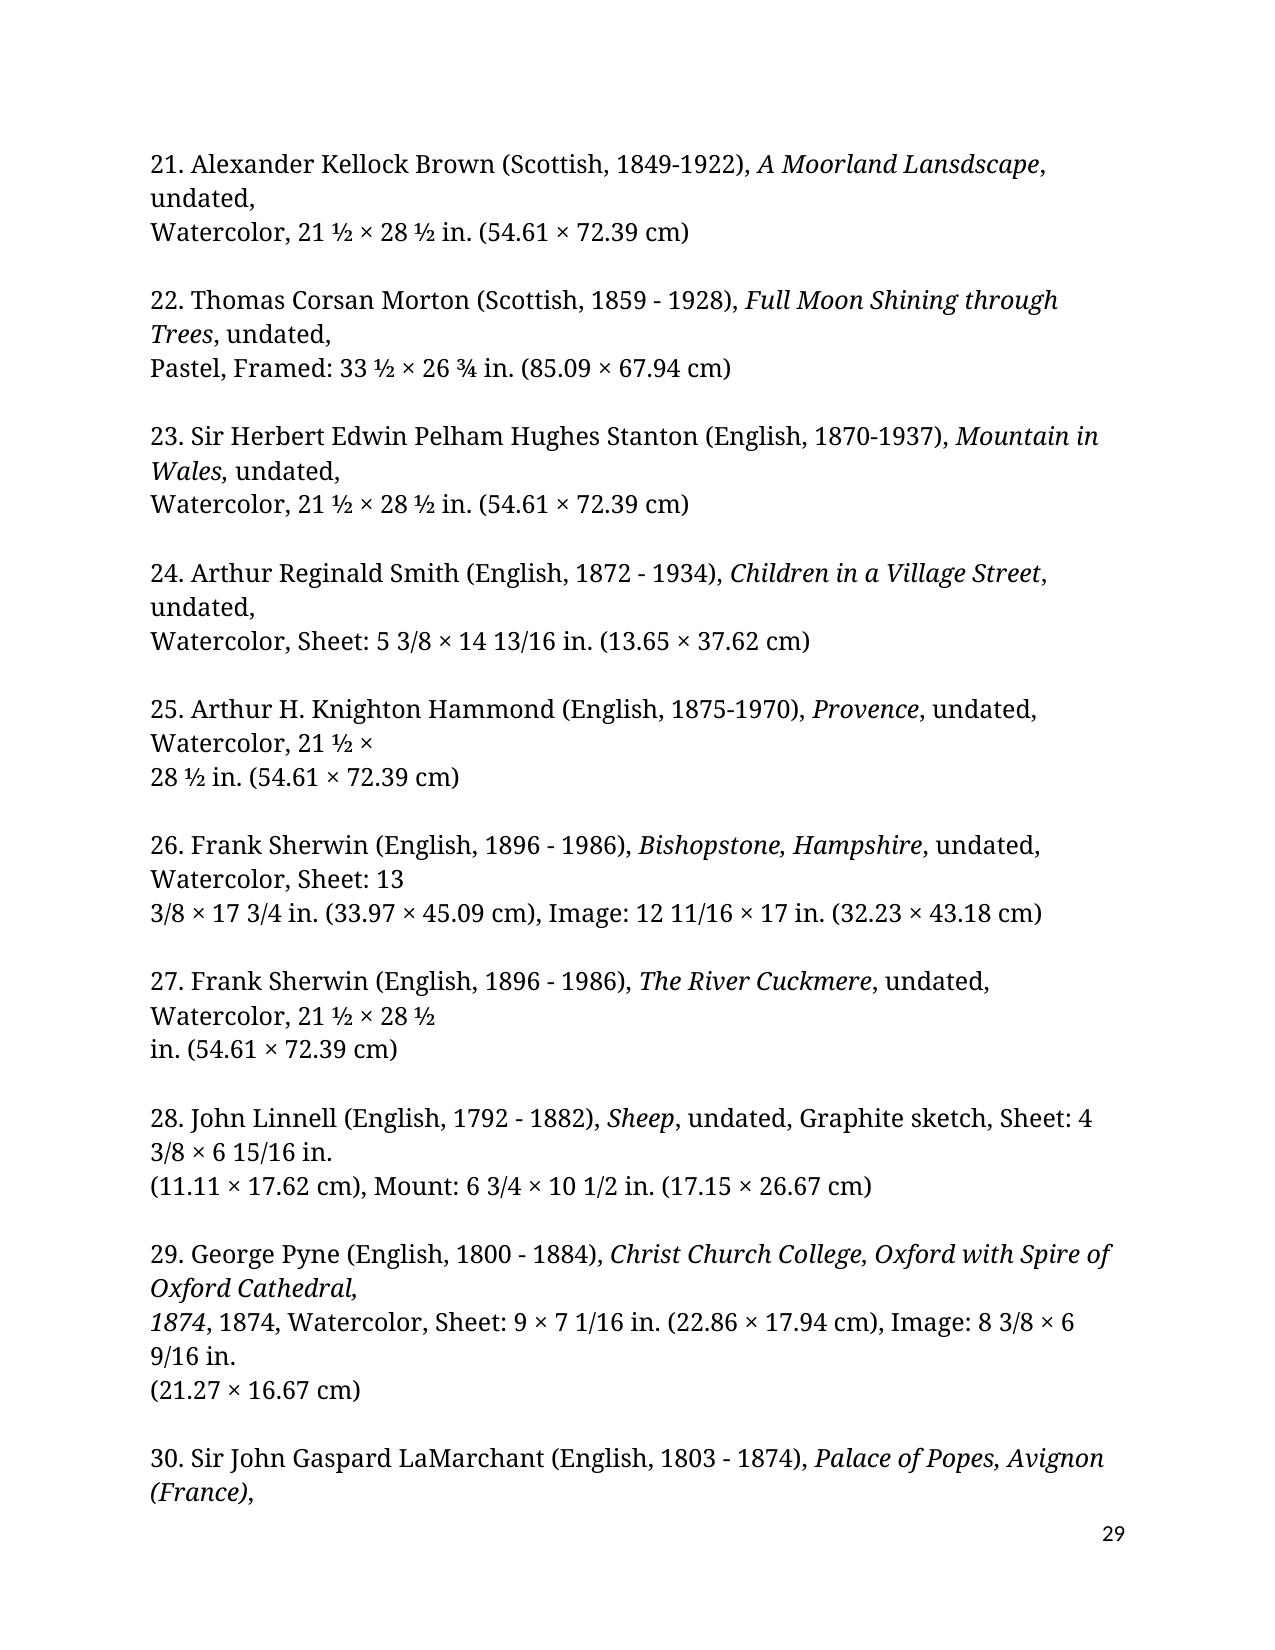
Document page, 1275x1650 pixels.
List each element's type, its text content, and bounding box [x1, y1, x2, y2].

text (11.11 × 17.62 cm), Mount: 6 3/4 × 10 1/2 in. (17.15 × 26.67 cm) [150, 1168, 1125, 1202]
text (21.27 × 16.67 cm) [150, 1373, 1125, 1407]
text 28. John Linnell (English, 1792 - 1882), Sheep, undated, Graphite sketch, Sheet: 4 3/8 × 6 15/16 in. [150, 1100, 1125, 1168]
text Pastel, Framed: 33 ½ × 26 ¾ in. (85.09 × 67.94 cm) [150, 351, 1125, 385]
text 26. Frank Sherwin (English, 1896 - 1986), Bishopstone, Hampshire, undated, Watercolor, Sheet: 13 [150, 828, 1125, 896]
text Watercolor, 21 ½ × 28 ½ in. (54.61 × 72.39 cm) [150, 215, 1125, 249]
text 29. George Pyne (English, 1800 - 1884), Christ Church College, Oxford with Spire of Oxford Cathedral, [150, 1237, 1125, 1305]
text Watercolor, Sheet: 5 3/8 × 14 13/16 in. (13.65 × 37.62 cm) [150, 623, 1125, 657]
text 28 ½ in. (54.61 × 72.39 cm) [150, 760, 1125, 794]
text 30. Sir John Gaspard LaMarchant (English, 1803 - 1874), Palace of Popes, Avignon (France), [150, 1441, 1125, 1509]
text 24. Arthur Reginald Smith (English, 1872 - 1934), Children in a Village Street, undated, [150, 555, 1125, 623]
text Watercolor, 21 ½ × 28 ½ in. (54.61 × 72.39 cm) [150, 487, 1125, 521]
text 21. Alexander Kellock Brown (Scottish, 1849-1922), A Moorland Lansdscape, undated, [150, 147, 1125, 215]
text 22. Thomas Corsan Morton (Scottish, 1859 - 1928), Full Moon Shining through Trees, undated, [150, 283, 1125, 351]
text 3/8 × 17 3/4 in. (33.97 × 45.09 cm), Image: 12 11/16 × 17 in. (32.23 × 43.18 cm) [150, 896, 1125, 930]
text 27. Frank Sherwin (English, 1896 - 1986), The River Cuckmere, undated, Watercolor, 21 ½ × 28 ½ [150, 964, 1125, 1032]
text 1874, 1874, Watercolor, Sheet: 9 × 7 1/16 in. (22.86 × 17.94 cm), Image: 8 3/8 × 6 9/16 in. [150, 1305, 1125, 1373]
text in. (54.61 × 72.39 cm) [150, 1032, 1125, 1066]
text 25. Arthur H. Knighton Hammond (English, 1875-1970), Provence, undated, Watercolor, 21 ½ × [150, 692, 1125, 760]
text 23. Sir Herbert Edwin Pelham Hughes Stanton (English, 1870-1937), Mountain in Wales, undated, [150, 419, 1125, 487]
